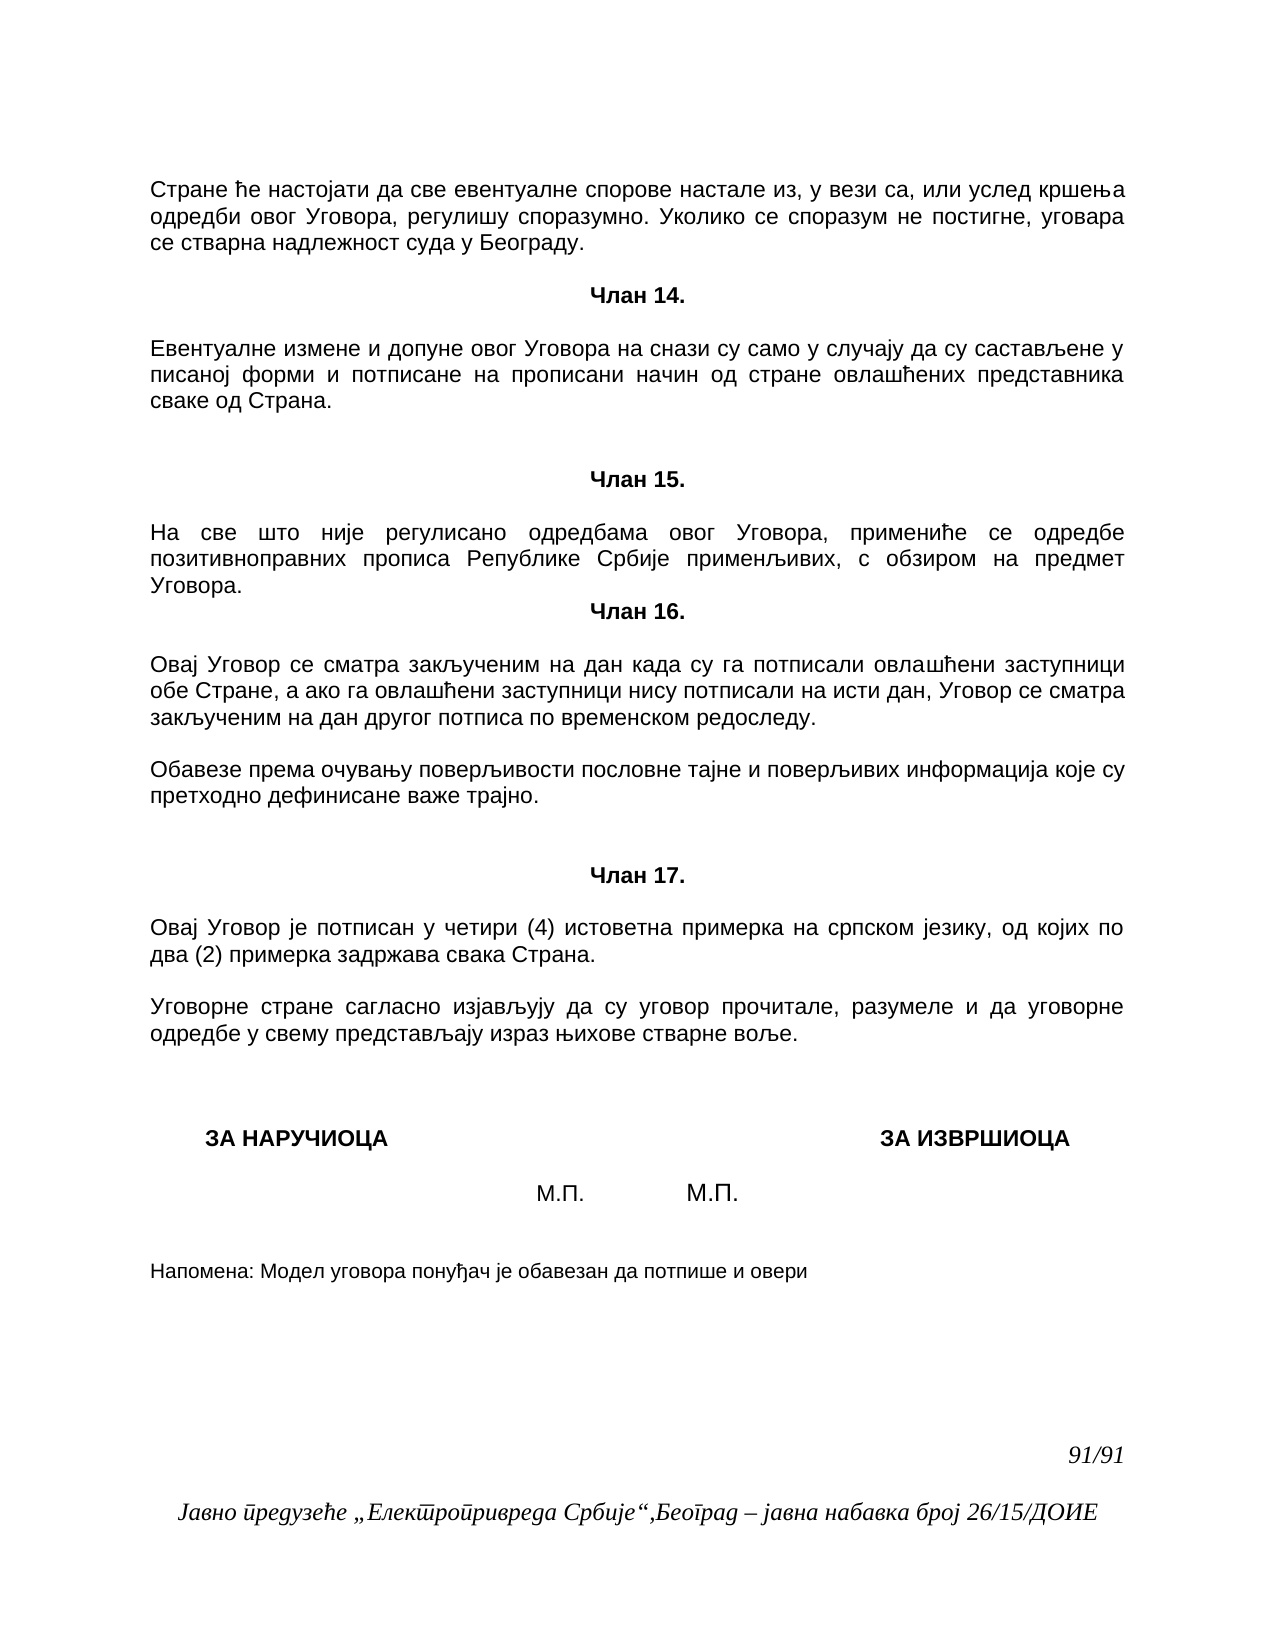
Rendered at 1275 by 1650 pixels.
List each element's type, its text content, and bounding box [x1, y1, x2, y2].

text Евентуалне измене и допуне овог Уговора на снази су само у случају да су састављене у писаној форми и потписане на прописани начин од стране овлашћених представника сваке од Страна. [150, 334, 1125, 413]
text Овај Уговор се сматра закљученим на дан када су га потписали овлашћени заступници обе Стране, а ако га овлашћени заступници нису потписали на исти дан, Уговор се сматра закљученим на дан другог потписа по временском редоследу. [150, 651, 1125, 730]
text М.П. М.П. [150, 1178, 1125, 1207]
text Члан 15. [150, 466, 1125, 493]
text Члан 17. [150, 862, 1125, 888]
text Стране ће настојати да све евентуалне спорове настале из, у вези са, или услед кршењa одредби овог Уговора, регулишу споразумно. Уколико се споразум не постигне, уговара се стварна надлежност суда у Београду. [150, 176, 1125, 255]
text Члан 14. [150, 282, 1125, 308]
text Напомена: Модел уговора понуђач је обавезан да потпише и овери [150, 1259, 1125, 1283]
text ЗА НАРУЧИОЦА ЗА ИЗВРШИОЦА [150, 1125, 1125, 1151]
text Члан 16. [150, 598, 1125, 624]
text Уговорне стране сагласно изјављују да су уговор прочитале, разумеле и да уговорне одредбе у свему представљају израз њихове стварне воље. [150, 993, 1125, 1046]
text На све што није регулисано одредбама овог Уговора, примениће се одредбе позитивноправних прописа Републике Србије применљивих, с обзиром на предмет Уговора. [150, 519, 1125, 598]
text Овај Уговор је потписан у четири (4) истоветна примерка на српском језику, од којих по два (2) примерка задржава свака Страна. [150, 914, 1125, 967]
text Обавезе према очувању поверљивости пословне тајне и поверљивих информација које су претходно дефинисане важе трајно. [150, 756, 1125, 809]
